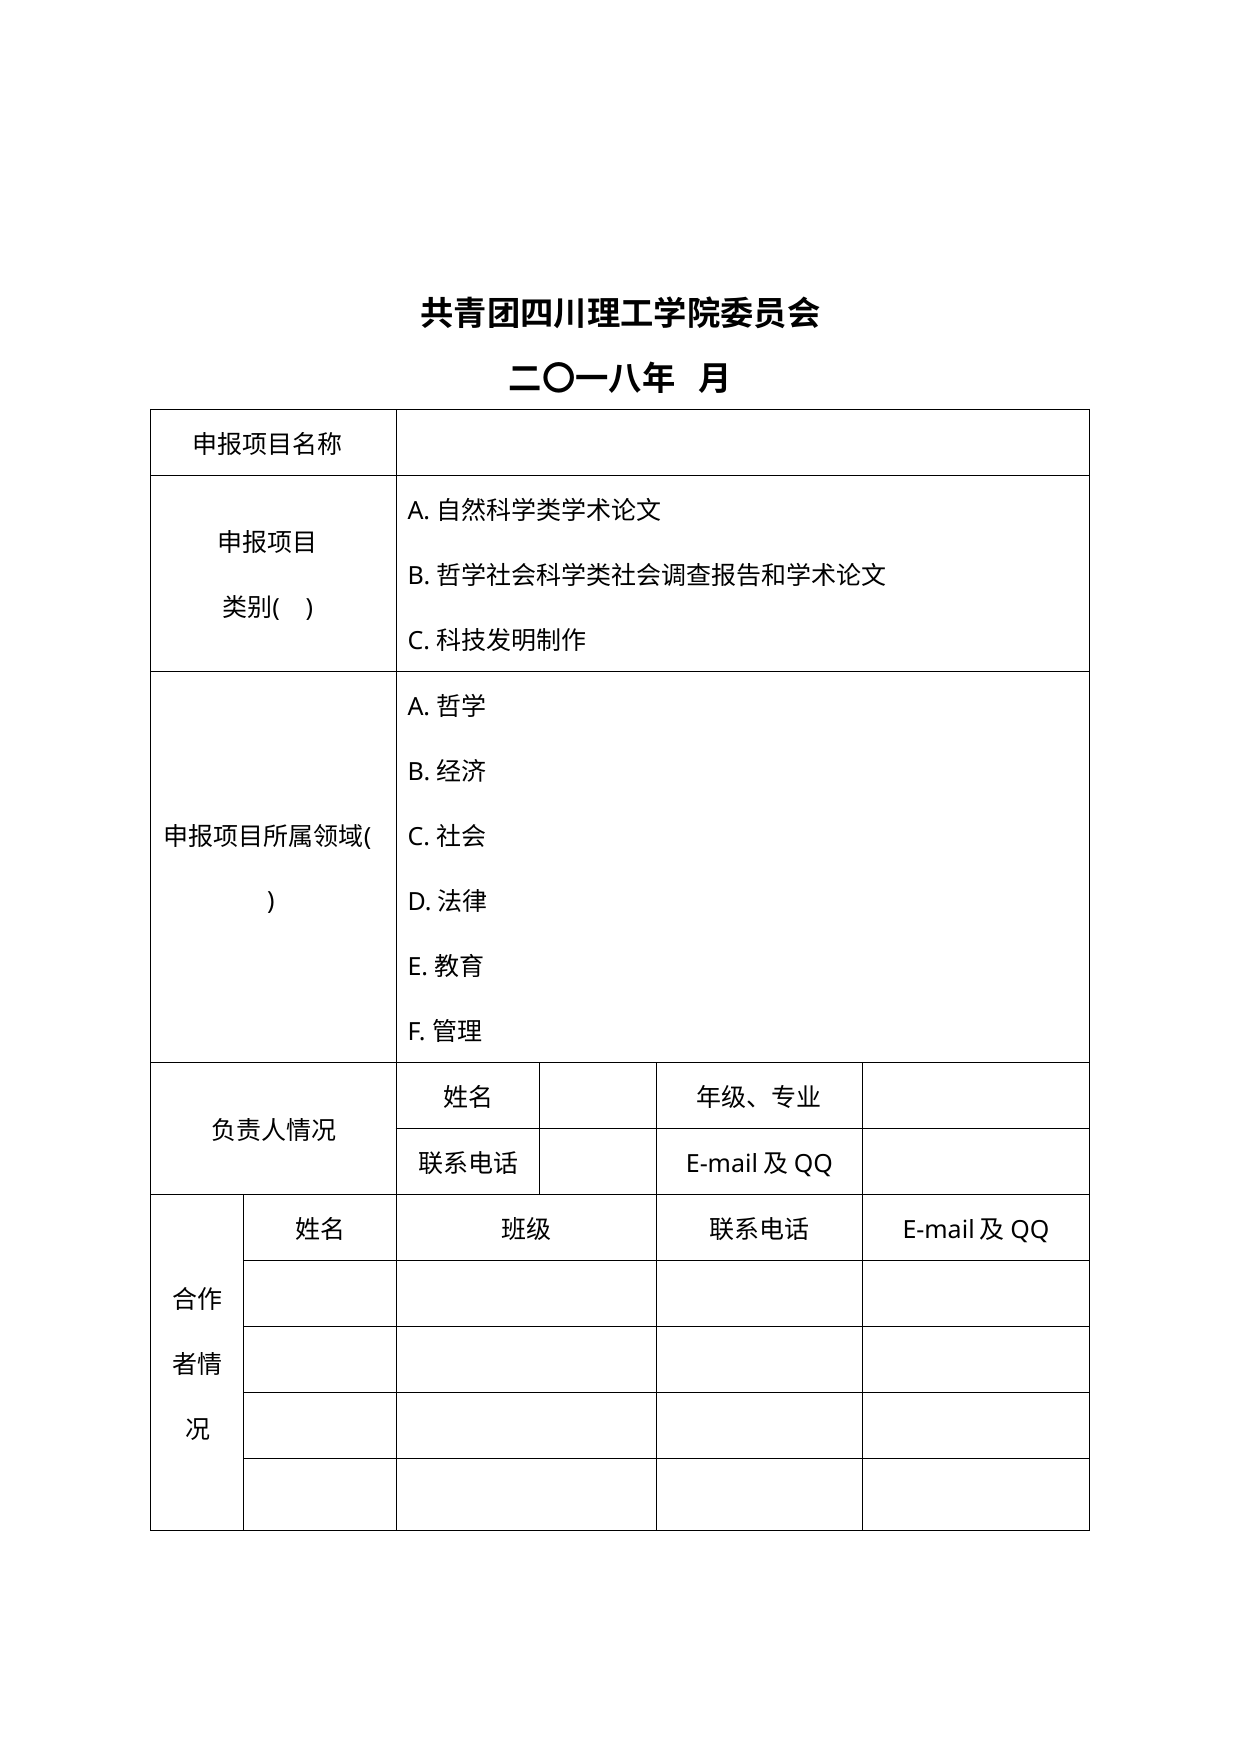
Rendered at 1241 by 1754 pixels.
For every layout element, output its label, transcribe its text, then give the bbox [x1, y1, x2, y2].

table_cell 联系电话 [657, 1195, 862, 1260]
text 二〇一八年 月 [187, 344, 1053, 409]
table_cell [244, 1261, 396, 1326]
table_cell [863, 1459, 1089, 1530]
table_cell [540, 1129, 656, 1194]
table_cell 班级 [397, 1195, 656, 1260]
table_cell E-mail及 QQ [657, 1129, 862, 1194]
table_cell [244, 1327, 396, 1392]
table_cell [863, 1327, 1089, 1392]
text 共青团四川理工学院委员会 [187, 279, 1053, 344]
table_cell [657, 1327, 862, 1392]
table_cell [863, 1129, 1089, 1194]
table_cell [397, 1393, 656, 1458]
table_cell A. 自然科学类学术论文 B. 哲学社会科学类社会调查报告和学术论文 C. 科技发明制作 [397, 476, 1089, 671]
table_header [397, 410, 1089, 475]
table_cell 负责人情况 [151, 1063, 396, 1194]
table_cell [397, 1459, 656, 1530]
table_cell [397, 1261, 656, 1326]
table_cell 年级、专业 [657, 1063, 862, 1128]
table_cell 姓名 [397, 1063, 539, 1128]
table_cell 合作者情况 [151, 1195, 243, 1530]
table_cell [657, 1393, 862, 1458]
table_header 申报项目名称 [151, 410, 396, 475]
table_cell [657, 1459, 862, 1530]
table_cell E-mail及 QQ [863, 1195, 1089, 1260]
table_cell [244, 1459, 396, 1530]
table_cell [657, 1261, 862, 1326]
table_cell [863, 1393, 1089, 1458]
table_cell 姓名 [244, 1195, 396, 1260]
table_cell 申报项目所属领域( ) [151, 672, 396, 1062]
table_cell [244, 1393, 396, 1458]
table_cell A. 哲学 B. 经济 C. 社会 D. 法律 E. 教育 F. 管理 [397, 672, 1089, 1062]
table_cell 联系电话 [397, 1129, 539, 1194]
table_cell [863, 1063, 1089, 1128]
table_cell [540, 1063, 656, 1128]
table_cell [397, 1327, 656, 1392]
table_cell 申报项目 类别( ) [151, 476, 396, 671]
table_cell [863, 1261, 1089, 1326]
